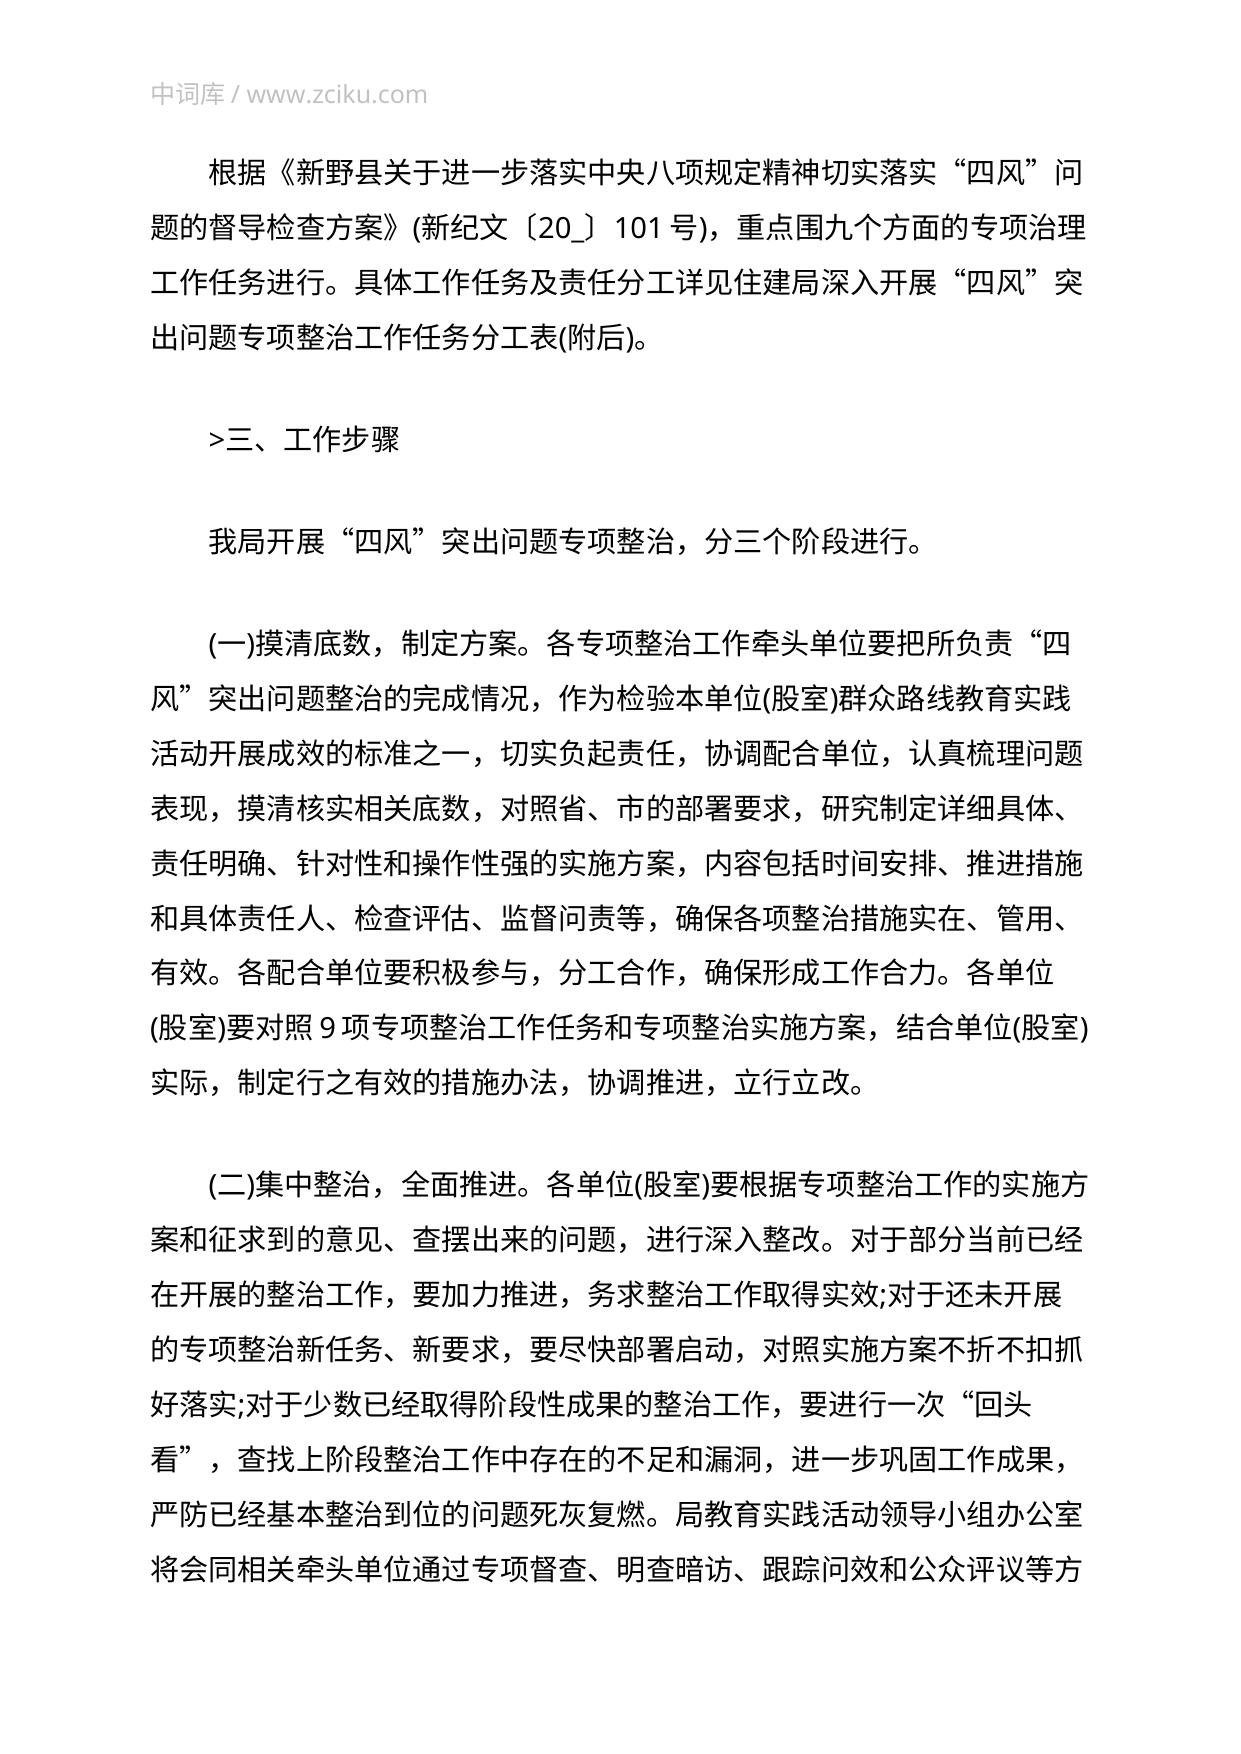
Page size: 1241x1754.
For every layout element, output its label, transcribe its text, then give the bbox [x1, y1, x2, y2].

text (一)摸清底数，制定方案。各专项整治工作牵头单位要把所负责“四风”突出问题整治的完成情况，作为检验本单位(股室)群众路线教育实践活动开展成效的标准之一，切实负起责任，协调配合单位，认真梳理问题表现，摸清核实相关底数，对照省、市的部署要求，研究制定详细具体、责任明确、针对性和操作性强的实施方案，内容包括时间安排、推进措施和具体责任人、检查评估、监督问责等，确保各项整治措施实在、管用、有效。各配合单位要积极参与，分工合作，确保形成工作合力。各单位(股室)要对照9项专项整治工作任务和专项整治实施方案，结合单位(股室)实际，制定行之有效的措施办法，协调推进，立行立改。 [150, 621, 1090, 1102]
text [150, 1162, 1090, 1589]
text 根据《新野县关于进一步落实中央八项规定精神切实落实“四风”问题的督导检查方案》(新纪文〔20_〕101号)，重点围九个方面的专项治理工作任务进行。具体工作任务及责任分工详见住建局深入开展“四风”突出问题专项整治工作任务分工表(附后)。 [150, 150, 1090, 357]
text 我局开展“四风”突出问题专项整治，分三个阶段进行。 [150, 519, 1090, 561]
text >三、工作步骤 [150, 417, 1090, 459]
